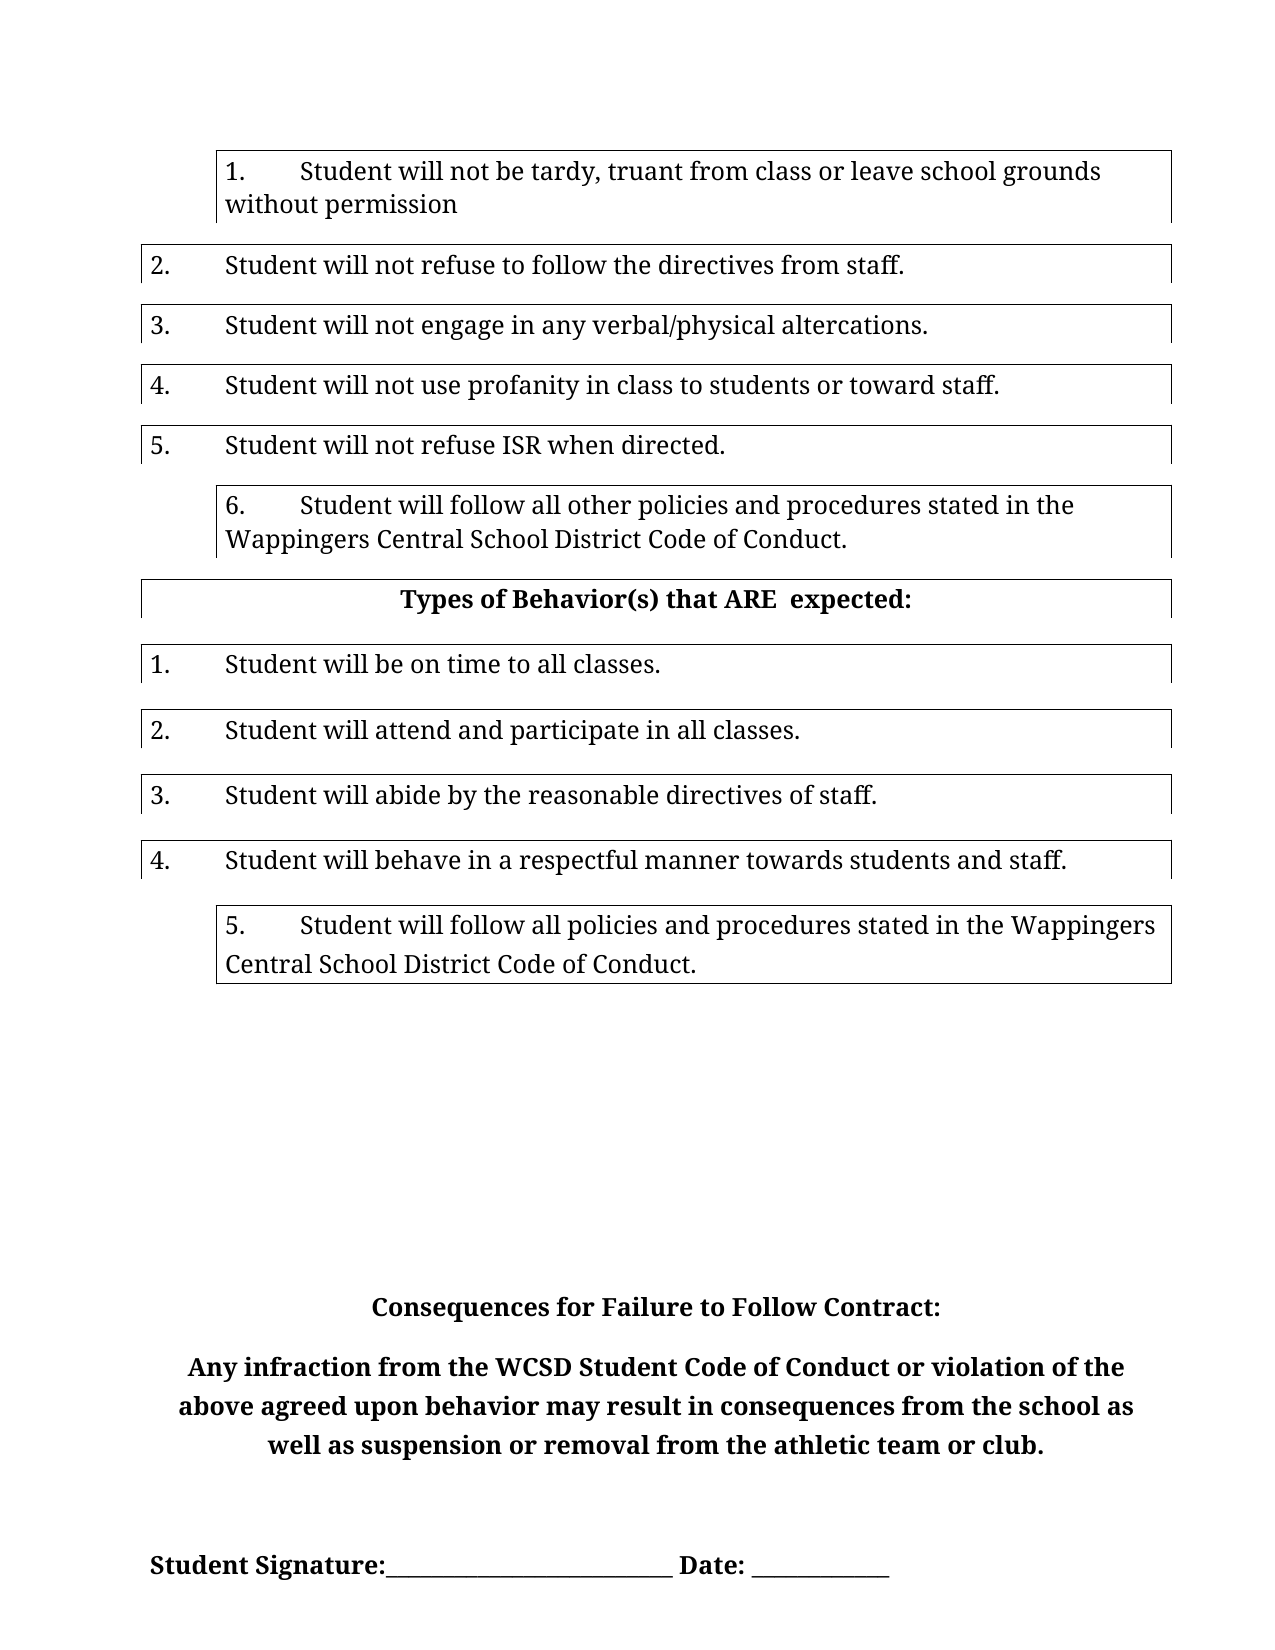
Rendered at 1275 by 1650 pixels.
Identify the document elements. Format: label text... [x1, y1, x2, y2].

text 2. Student will not refuse to follow the directives from staff. [142, 245, 1171, 283]
text 4. Student will not use profanity in class to students or toward staff. [142, 365, 1171, 404]
text 6. Student will follow all other policies and procedures stated in the Wappingers Central School District Code of Conduct. [217, 486, 1171, 558]
text 1. Student will not be tardy, truant from class or leave school grounds without permission [217, 151, 1171, 223]
text Student Signature:_________________________ Date: ____________ [150, 1548, 1162, 1582]
text Consequences for Failure to Follow Contract: [150, 1289, 1162, 1323]
text Any infraction from the WCSD Student Code of Conduct or violation of the above agreed upon behavior may result in consequences from the school as well as suspension or removal from the athletic team or club. [150, 1349, 1162, 1462]
text 5. Student will not refuse ISR when directed. [142, 426, 1171, 464]
text 5. Student will follow all policies and procedures stated in the Wappingers Central School District Code of Conduct. [217, 906, 1171, 983]
text Types of Behavior(s) that ARE expected: [142, 580, 1171, 618]
text 3. Student will abide by the reasonable directives of staff. [142, 775, 1171, 814]
text 3. Student will not engage in any verbal/physical altercations. [142, 305, 1171, 343]
text 2. Student will attend and participate in all classes. [142, 710, 1171, 748]
text 1. Student will be on time to all classes. [142, 645, 1171, 683]
text 4. Student will behave in a respectful manner towards students and staff. [142, 841, 1171, 879]
